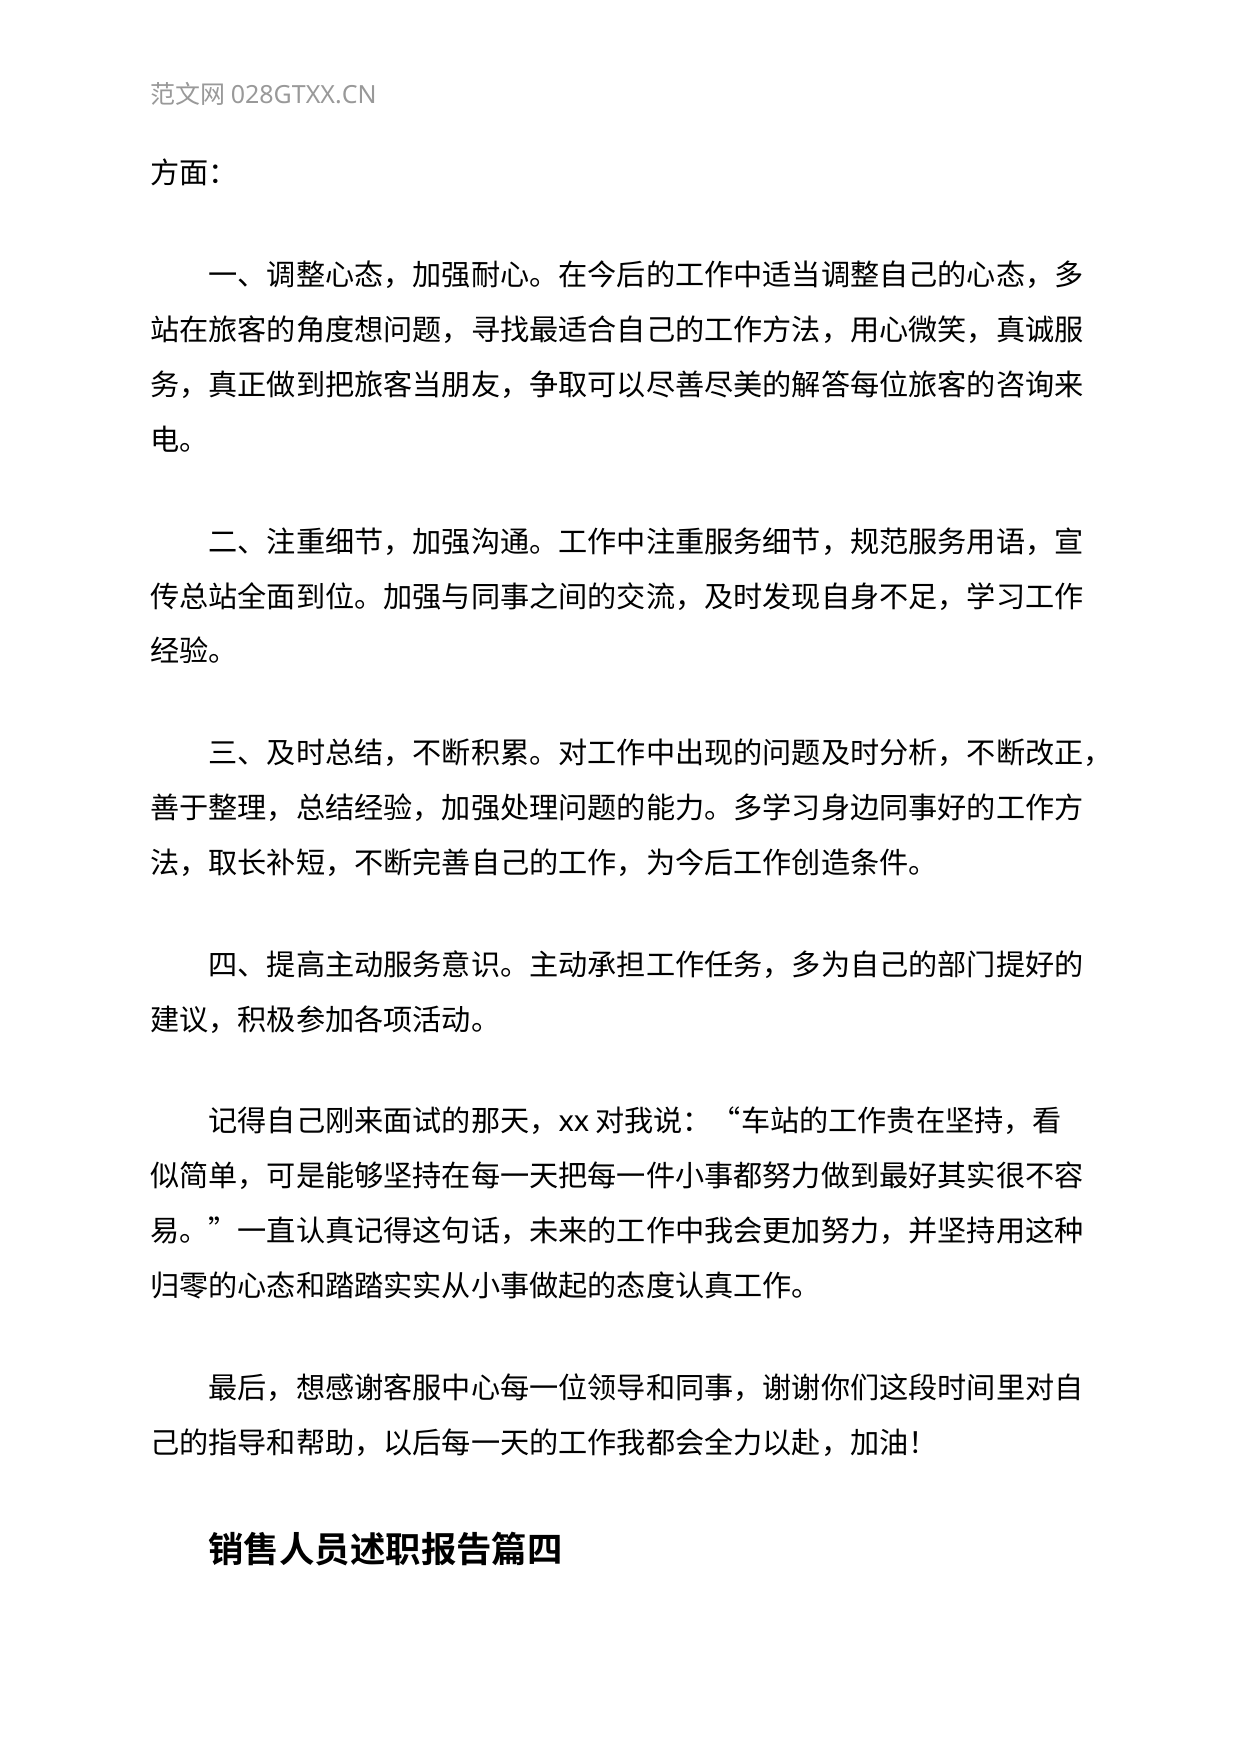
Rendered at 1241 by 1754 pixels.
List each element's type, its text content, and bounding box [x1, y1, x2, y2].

text 销售人员述职报告篇四 [150, 1521, 1090, 1572]
text 四、提高主动服务意识。主动承担工作任务，多为自己的部门提好的建议，积极参加各项活动。 [150, 941, 1090, 1038]
text 一、调整心态，加强耐心。在今后的工作中适当调整自己的心态，多站在旅客的角度想问题，寻找最适合自己的工作方法，用心微笑，真诚服务，真正做到把旅客当朋友，争取可以尽善尽美的解答每位旅客的咨询来电。 [150, 252, 1090, 459]
text 三、及时总结，不断积累。对工作中出现的问题及时分析，不断改正，善于整理，总结经验，加强处理问题的能力。多学习身边同事好的工作方法，取长补短，不断完善自己的工作，为今后工作创造条件。 [150, 730, 1090, 882]
text 二、注重细节，加强沟通。工作中注重服务细节，规范服务用语，宣传总站全面到位。加强与同事之间的交流，及时发现自身不足，学习工作经验。 [150, 518, 1090, 670]
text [150, 150, 1090, 192]
text 最后，想感谢客服中心每一位领导和同事，谢谢你们这段时间里对自己的指导和帮助，以后每一天的工作我都会全力以赴，加油！ [150, 1364, 1090, 1462]
text 记得自己刚来面试的那天，xx对我说：“车站的工作贵在坚持，看似简单，可是能够坚持在每一天把每一件小事都努力做到最好其实很不容易。”一直认真记得这句话，未来的工作中我会更加努力，并坚持用这种归零的心态和踏踏实实从小事做起的态度认真工作。 [150, 1098, 1090, 1305]
